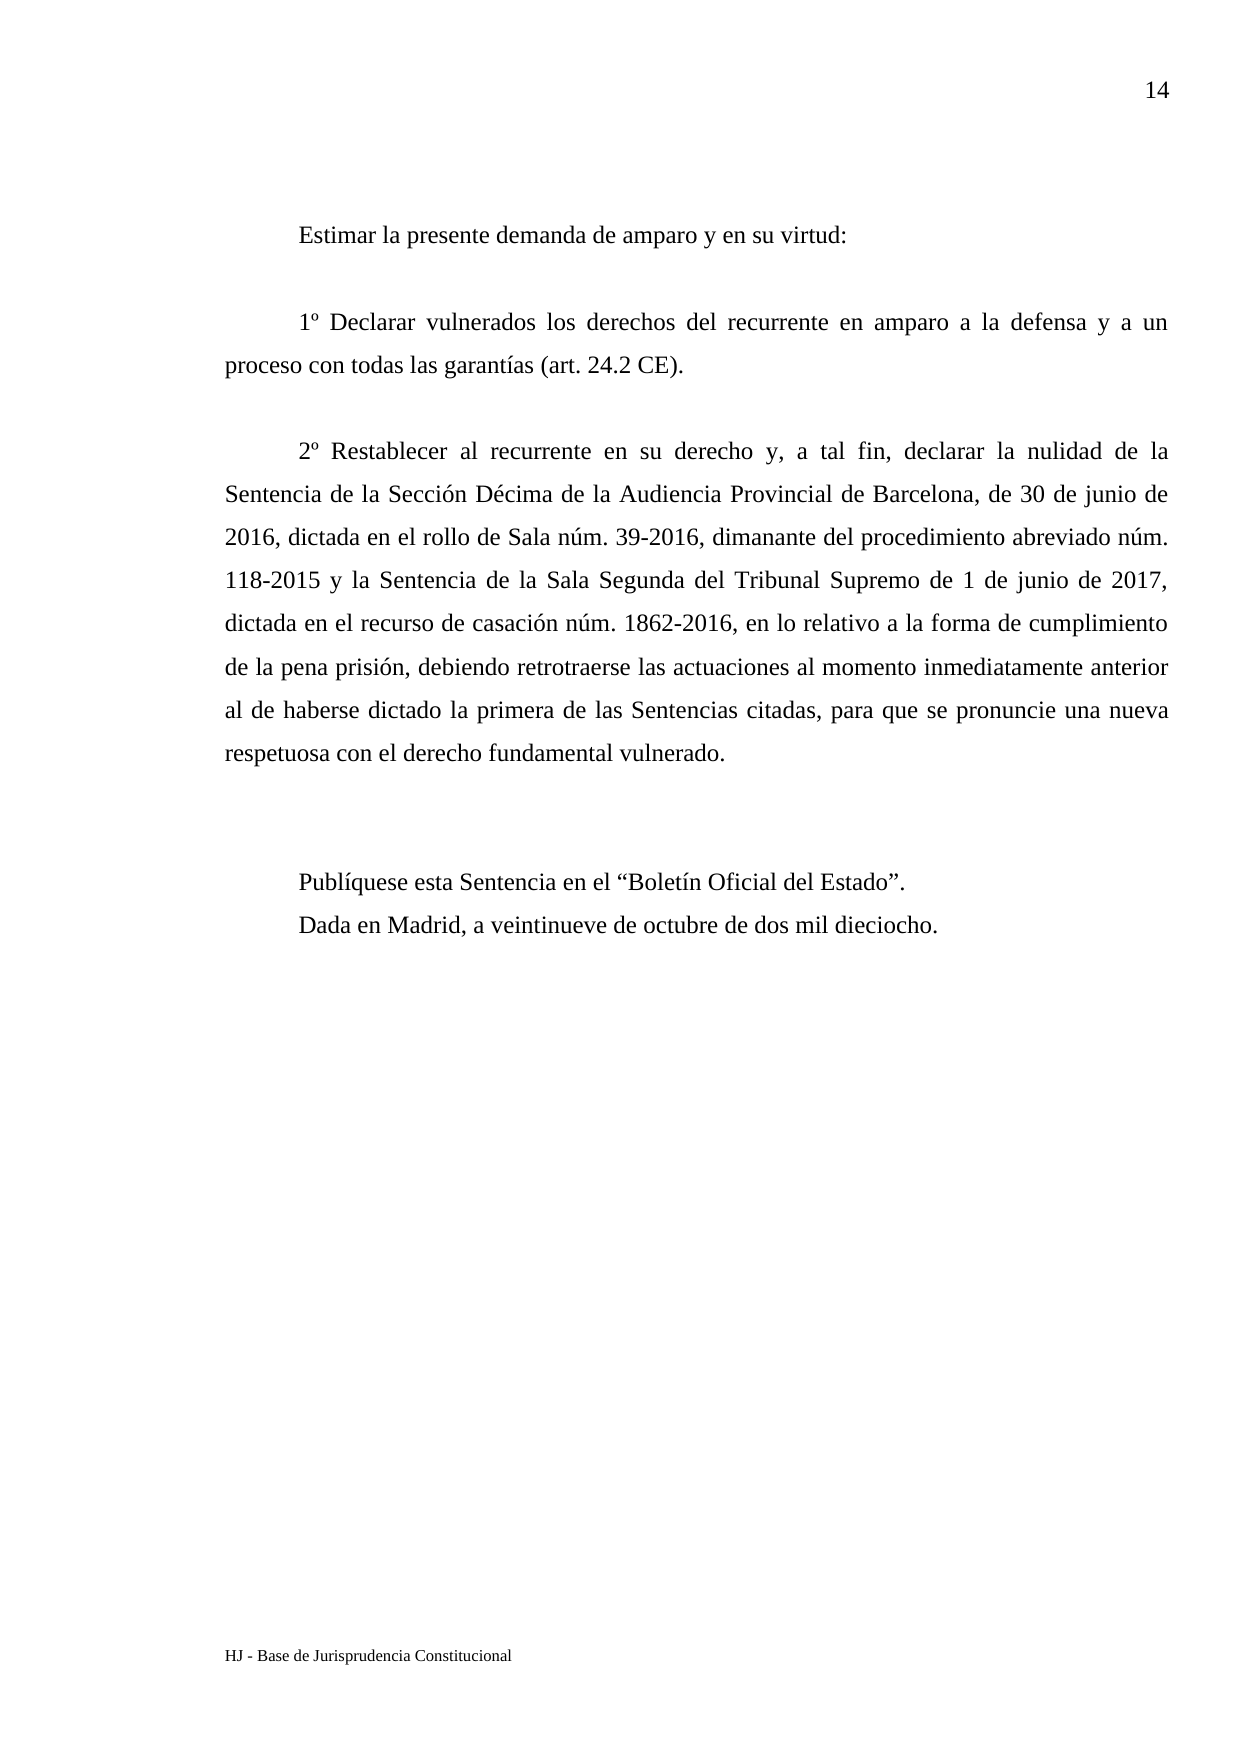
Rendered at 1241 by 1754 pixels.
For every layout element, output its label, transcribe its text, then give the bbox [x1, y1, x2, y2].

text Dada en Madrid, a veintinueve de octubre de dos mil dieciocho. [224, 910, 1169, 939]
text 1º Declarar vulnerados los derechos del recurrente en amparo a la defensa y a un proceso con todas las garantías (art. 24.2 CE). [224, 307, 1169, 378]
text Publíquese esta Sentencia en el “Boletín Oficial del Estado”. [224, 867, 1169, 896]
text Estimar la presente demanda de amparo y en su virtud: [224, 220, 1169, 249]
text 2º Restablecer al recurrente en su derecho y, a tal fin, declarar la nulidad de la Sentencia de la Sección Décima de la Audiencia Provincial de Barcelona, de 30 de junio de 2016, dictada en el rollo de Sala núm. 39-2016, dimanante del procedimiento abreviado núm. 118-2015 y la Sentencia de la Sala Segunda del Tribunal Supremo de 1 de junio de 2017, dictada en el recurso de casación núm. 1862-2016, en lo relativo a la forma de cumplimiento de la pena prisión, debiendo retrotraerse las actuaciones al momento inmediatamente anterior al de haberse dictado la primera de las Sentencias citadas, para que se pronuncie una nueva respetuosa con el derecho fundamental vulnerado. [224, 436, 1169, 767]
